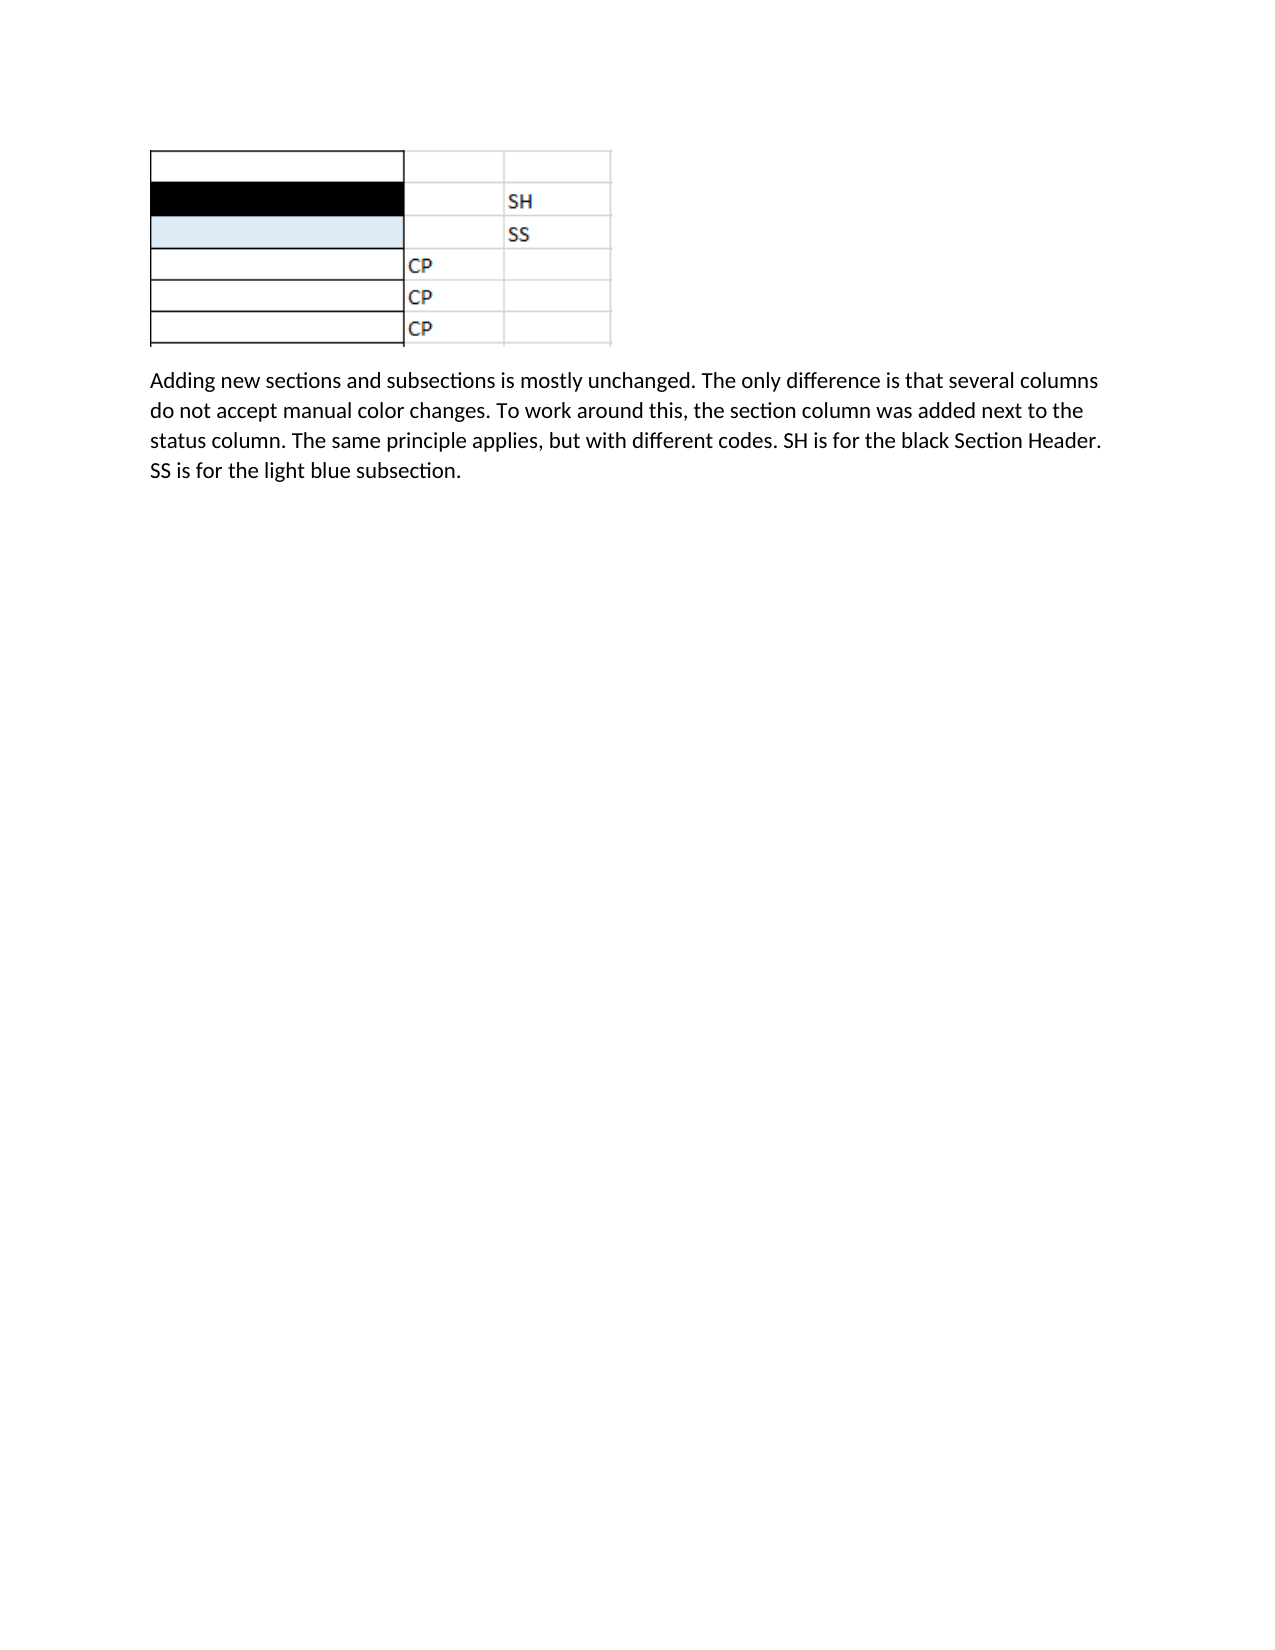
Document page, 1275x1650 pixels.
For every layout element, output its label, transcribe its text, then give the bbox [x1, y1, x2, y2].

text Adding new sections and subsections is mostly unchanged. The only difference is that several columns do not accept manual color changes. To work around this, the section column was added next to the status column. The same principle applies, but with different codes. SH is for the black Section Header. SS is for the light blue subsection. [150, 366, 1125, 484]
picture [150, 150, 613, 347]
